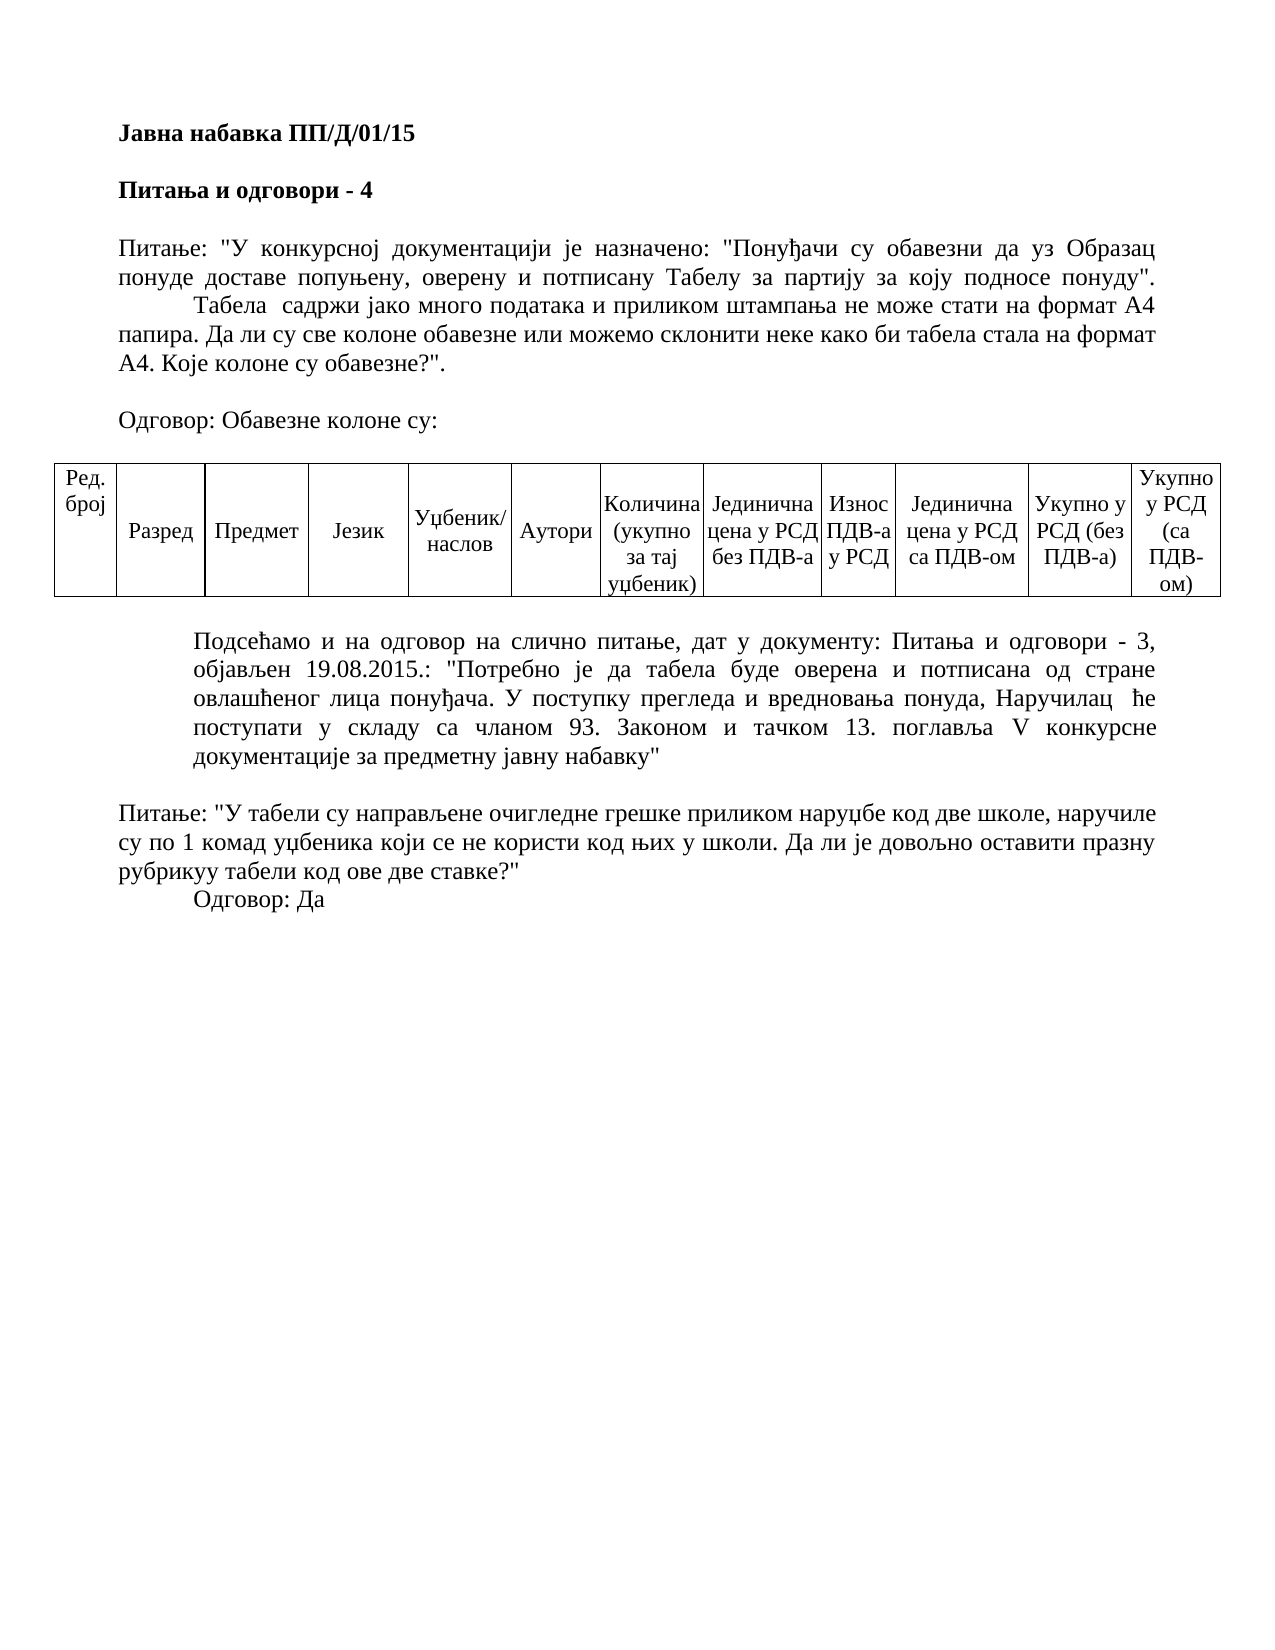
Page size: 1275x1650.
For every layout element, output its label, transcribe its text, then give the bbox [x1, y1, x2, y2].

table_header Укупно у РСД (без ПДВ-а) [1029, 464, 1131, 596]
table_header Аутори [512, 464, 600, 596]
table_header Језик [309, 464, 408, 596]
text Подсећамо и на одговор на слично питање, дат у документу: Питања и одговори - 3, објављен 19.08.2015.: "Потребно је да табела буде оверена и потписана од стране овлашћеног лица понуђача. У поступку прегледа и вредновања понуда, Наручилац ће поступати у складу са чланом 93. Законом и тачком 13. поглавља V конкурсне документације за предметну јавну набавку" [193, 626, 1157, 769]
text Одговор: Да [118, 884, 1157, 913]
table_header Количина (укупно за тај уџбеник) [601, 464, 703, 596]
text Питање: "У табели су направљене очигледне грешке приликом наруџбе код две школе, наручиле су по 1 комад уџбеника који се не користи код њих у школи. Да ли је довољно оставити празну рубрикуу табели код ове две ставке?" [118, 798, 1157, 884]
table_header Јединична цена у РСД без ПДВ-а [704, 464, 821, 596]
table_header Предмет [206, 464, 308, 596]
table_header Уџбеник/ наслов [409, 464, 511, 596]
table_header Износ ПДВ-а у РСД [822, 464, 895, 596]
table_header Укупно у РСД (са ПДВ-ом) [1132, 464, 1220, 596]
text Јавна набавка ПП/Д/01/15 [118, 118, 1157, 147]
text Питање: "У конкурсној документацији је назначено: "Понуђачи су обавезни да уз Образац понуде доставе попуњену, оверену и потписану Табелу за партију за коју подносе понуду". Табела садржи јако много података и приликом штампања не може стати на формат А4 папира. Да ли су све колоне обавезне или можемо склонити неке како би табела стала на формат А4. Које колоне су обавезне?". [118, 233, 1157, 377]
table_header Јединична цена у РСД са ПДВ-ом [896, 464, 1028, 596]
table_header Ред. број [55, 464, 116, 596]
table_header Разред [117, 464, 204, 596]
text Питања и одговори - 4 [118, 176, 1157, 204]
text Одговор: Обавезне колоне су: [118, 406, 1157, 434]
